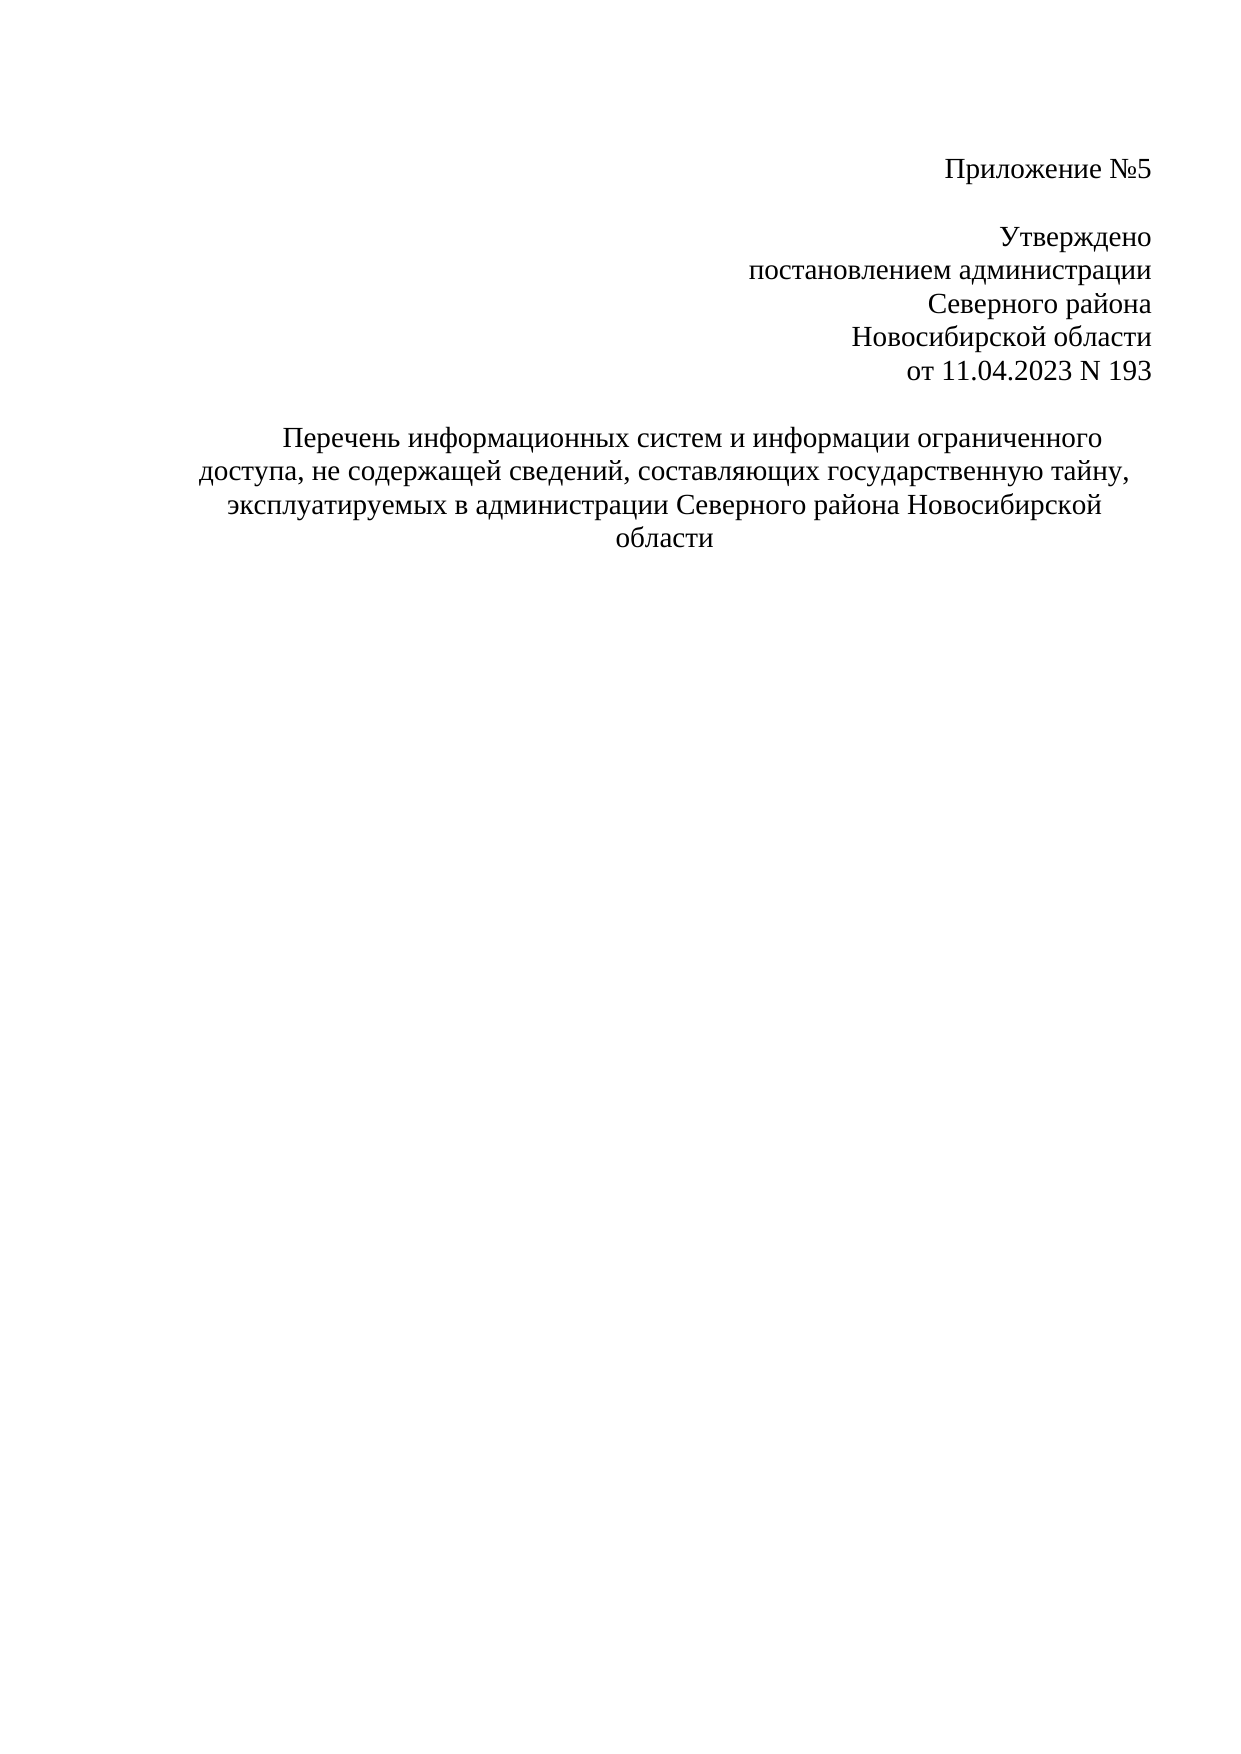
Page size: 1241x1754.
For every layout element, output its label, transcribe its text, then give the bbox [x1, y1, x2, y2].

text постановлением администрации [177, 252, 1152, 286]
text Новосибирской области [177, 319, 1152, 353]
text Северного района [177, 286, 1152, 319]
text Утверждено [177, 219, 1152, 252]
text Перечень информационных систем и информации ограниченного доступа, не содержащей сведений, составляющих государственную тайну, эксплуатируемых в администрации Северного района Новосибирской области [177, 420, 1152, 554]
text Приложение №5 [177, 152, 1152, 185]
text от 11.04.2023 N 193 [177, 353, 1152, 386]
